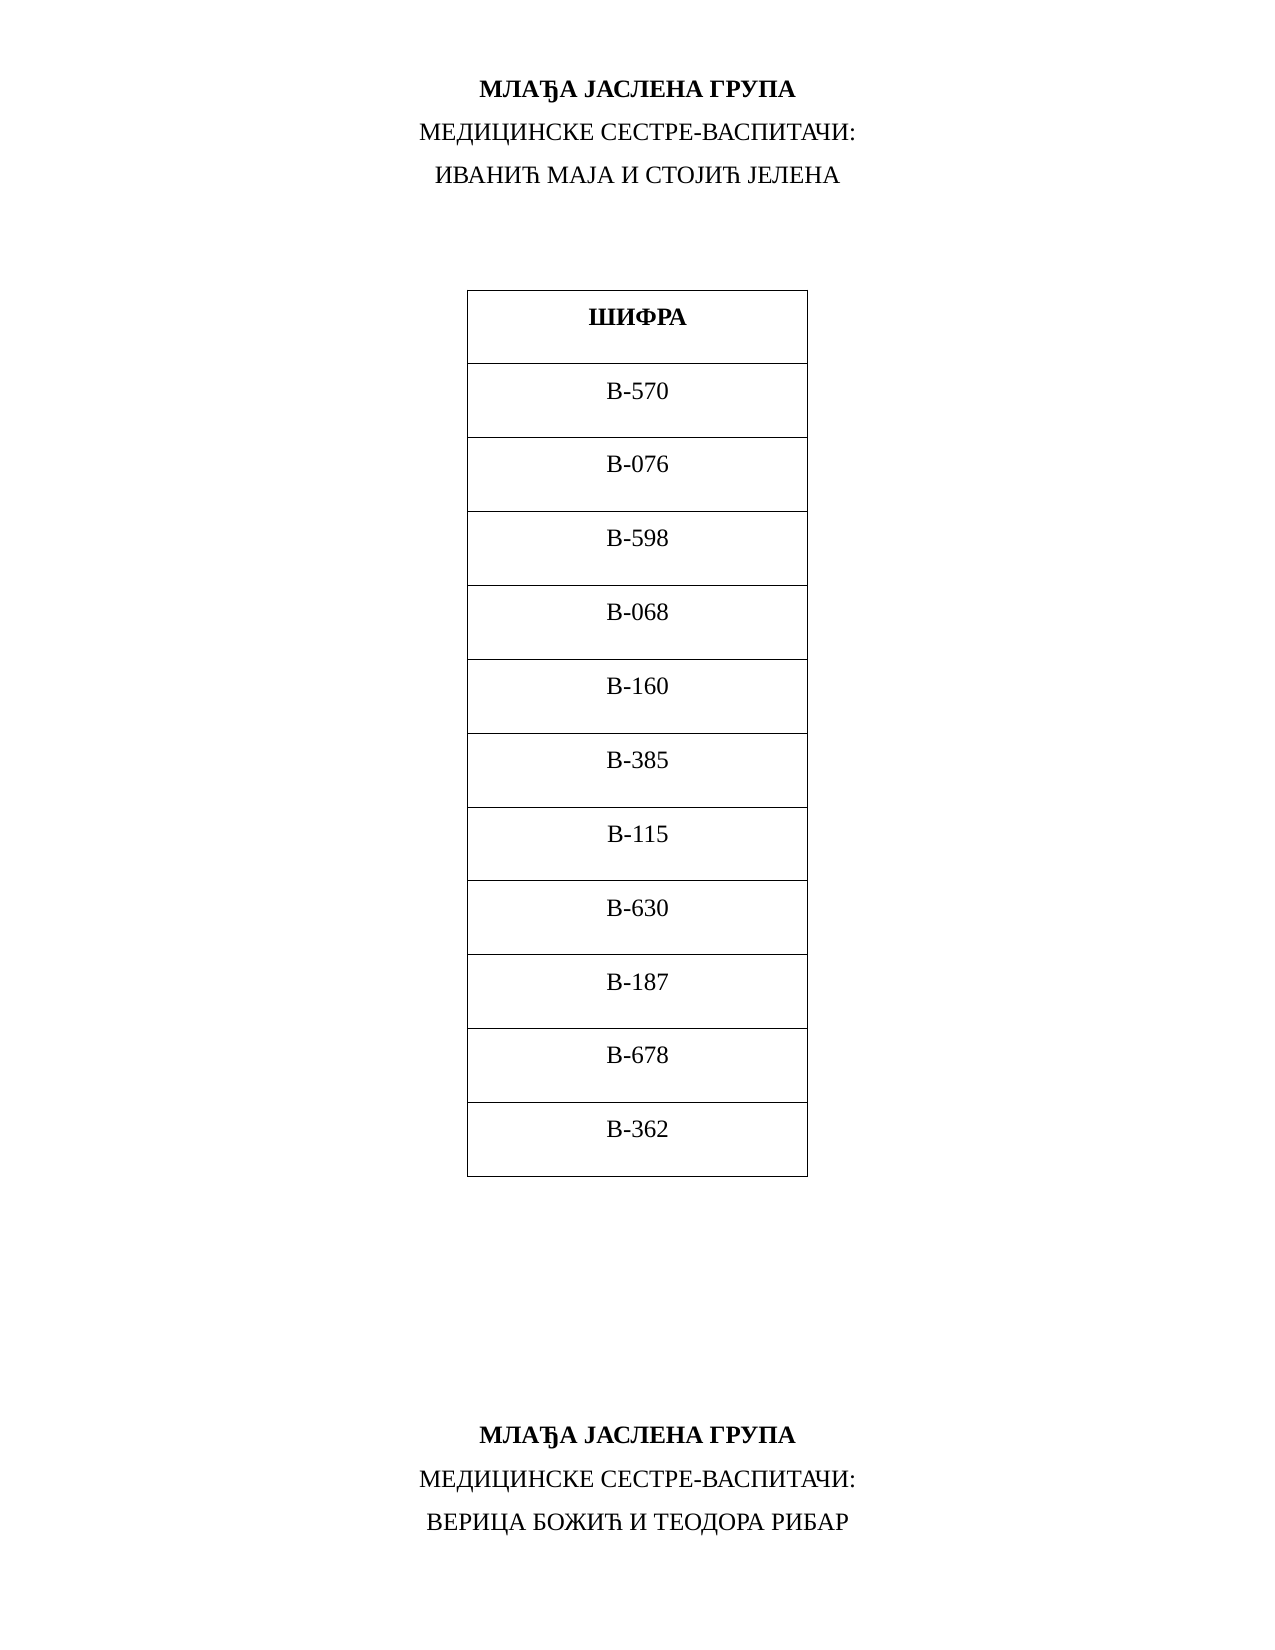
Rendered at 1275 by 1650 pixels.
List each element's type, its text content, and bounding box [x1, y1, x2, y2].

text ИВАНИЋ МАЈА И СТОЈИЋ ЈЕЛЕНА [150, 160, 1125, 189]
table_cell В-362 [468, 1103, 807, 1176]
table_cell В-068 [468, 586, 807, 659]
table_header ШИФРА [468, 291, 807, 363]
table_cell В-570 [468, 364, 807, 437]
text МЕДИЦИНСКЕ СЕСТРЕ-ВАСПИТАЧИ: [150, 1464, 1125, 1492]
text МЛАЂА ЈАСЛЕНА ГРУПА [150, 74, 1125, 103]
text ВЕРИЦА БОЖИЋ И ТЕОДОРА РИБАР [150, 1507, 1125, 1536]
table_cell В-160 [468, 660, 807, 733]
table_cell В-187 [468, 955, 807, 1028]
table_cell В-115 [468, 808, 807, 880]
table_cell В-678 [468, 1029, 807, 1102]
table_cell В-630 [468, 881, 807, 954]
text МЛАЂА ЈАСЛЕНА ГРУПА [150, 1421, 1125, 1449]
text МЕДИЦИНСКЕ СЕСТРЕ-ВАСПИТАЧИ: [150, 117, 1125, 146]
table_cell В-076 [468, 438, 807, 511]
table_cell В-598 [468, 512, 807, 585]
table_cell В-385 [468, 734, 807, 806]
